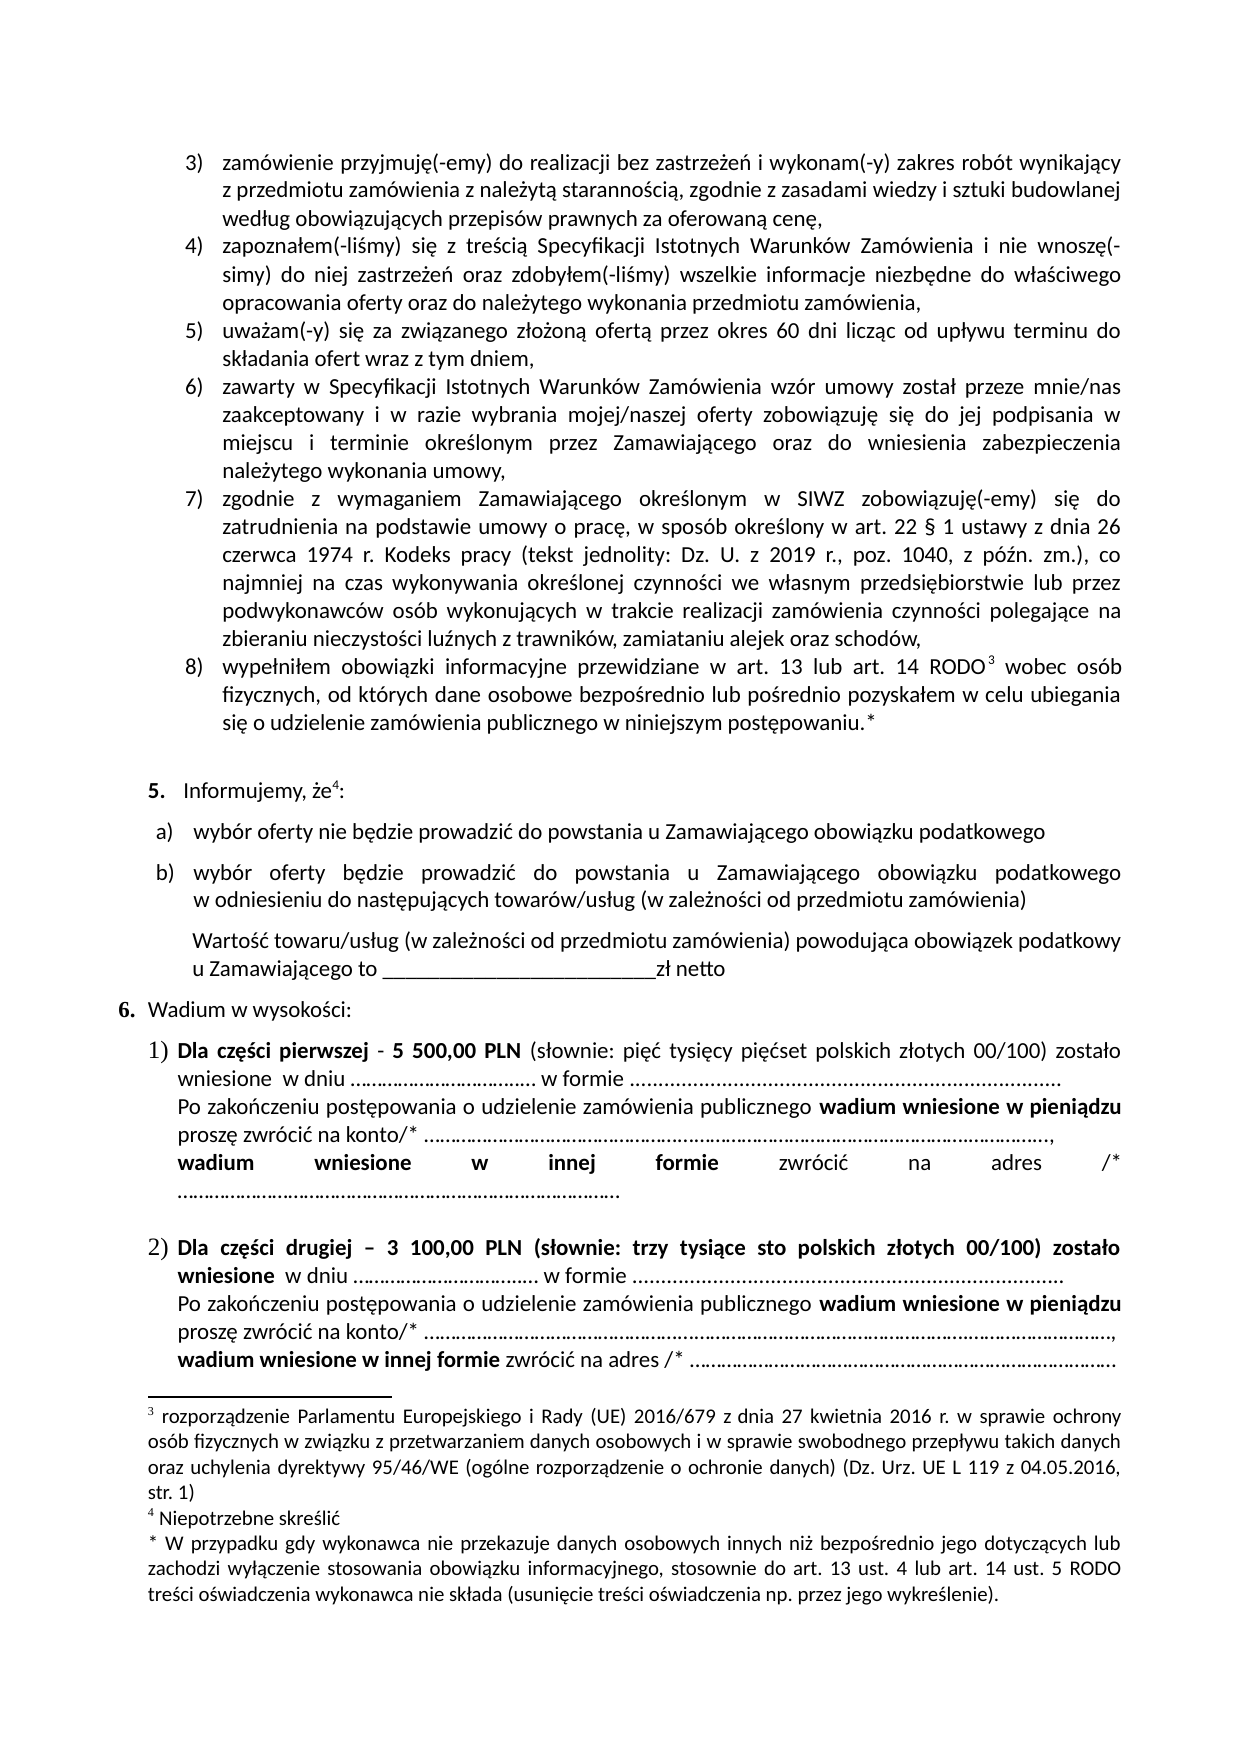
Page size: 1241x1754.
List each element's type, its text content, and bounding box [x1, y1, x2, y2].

list Dla części pierwszej - 5 500,00 PLN (słownie: pięć tysięcy pięćset polskich złotych 00/100) zostało wniesione w dniu …………………………..… w formie ........................................................................... [148, 1035, 1122, 1092]
list wadium wniesione w innej formie zwrócić na adres /* ……………………………………………………………………… [177, 1346, 1122, 1373]
list Informujemy, że: [148, 777, 1122, 804]
list wadium wniesione w innej formie zwrócić na adres /* ………………………………………………………………………… [177, 1148, 1122, 1204]
list Dla części drugiej – 3 100,00 PLN (słownie: trzy tysiące sto polskich złotych 00/100) zostało wniesione w dniu …………………………..… w formie ........................................................................... [148, 1232, 1122, 1289]
list Wartość towaru/usług (w zależności od przedmiotu zamówienia) powodująca obowiązek podatkowy u Zamawiającego to ________________________zł netto [192, 926, 1122, 982]
list Wadium w wysokości: [118, 995, 1122, 1023]
list wybór oferty będzie prowadzić do powstania u Zamawiającego obowiązku podatkowego w odniesieniu do następujących towarów/usług (w zależności od przedmiotu zamówienia) [156, 858, 1122, 914]
list zapoznałem(-liśmy) się z treścią Specyfikacji Istotnych Warunków Zamówienia i nie wnoszę(-simy) do niej zastrzeżeń oraz zdobyłem(-liśmy) wszelkie informacje niezbędne do właściwego opracowania oferty oraz do należytego wykonania przedmiotu zamówienia, [185, 232, 1122, 316]
list wypełniłem obowiązki informacyjne przewidziane w art. 13 lub art. 14 RODO wobec osób fizycznych, od których dane osobowe bezpośrednio lub pośrednio pozyskałem w celu ubiegania się o udzielenie zamówienia publicznego w niniejszym postępowaniu.* [185, 652, 1122, 736]
list zgodnie z wymaganiem Zamawiającego określonym w SIWZ zobowiązuję(-emy) się do zatrudnienia na podstawie umowy o pracę, w sposób określony w art. 22 § 1 ustawy z dnia 26 czerwca 1974 r. Kodeks pracy (tekst jednolity: Dz. U. z 2019 r., poz. 1040, z późn. zm.), co najmniej na czas wykonywania określonej czynności we własnym przedsiębiorstwie lub przez podwykonawców osób wykonujących w trakcie realizacji zamówienia czynności polegające na zbieraniu nieczystości luźnych z trawników, zamiataniu alejek oraz schodów, [185, 484, 1122, 652]
list zawarty w Specyfikacji Istotnych Warunków Zamówienia wzór umowy został przeze mnie/nas zaakceptowany i w razie wybrania mojej/naszej oferty zobowiązuję się do jej podpisania w miejscu i terminie określonym przez Zamawiającego oraz do wniesienia zabezpieczenia należytego wykonania umowy, [185, 372, 1122, 484]
list uważam(-y) się za związanego złożoną ofertą przez okres 60 dni licząc od upływu terminu do składania ofert wraz z tym dniem, [185, 316, 1122, 372]
list zamówienie przyjmuję(-emy) do realizacji bez zastrzeżeń i wykonam(-y) zakres robót wynikający z przedmiotu zamówienia z należytą starannością, zgodnie z zasadami wiedzy i sztuki budowlanej według obowiązujących przepisów prawnych za oferowaną cenę, [185, 148, 1122, 232]
list wybór oferty nie będzie prowadzić do powstania u Zamawiającego obowiązku podatkowego [156, 817, 1122, 845]
list Po zakończeniu postępowania o udzielenie zamówienia publicznego wadium wniesione w pieniądzu proszę zwrócić na konto/* …………………………………………...…………………………………………….…………..., [177, 1092, 1122, 1148]
